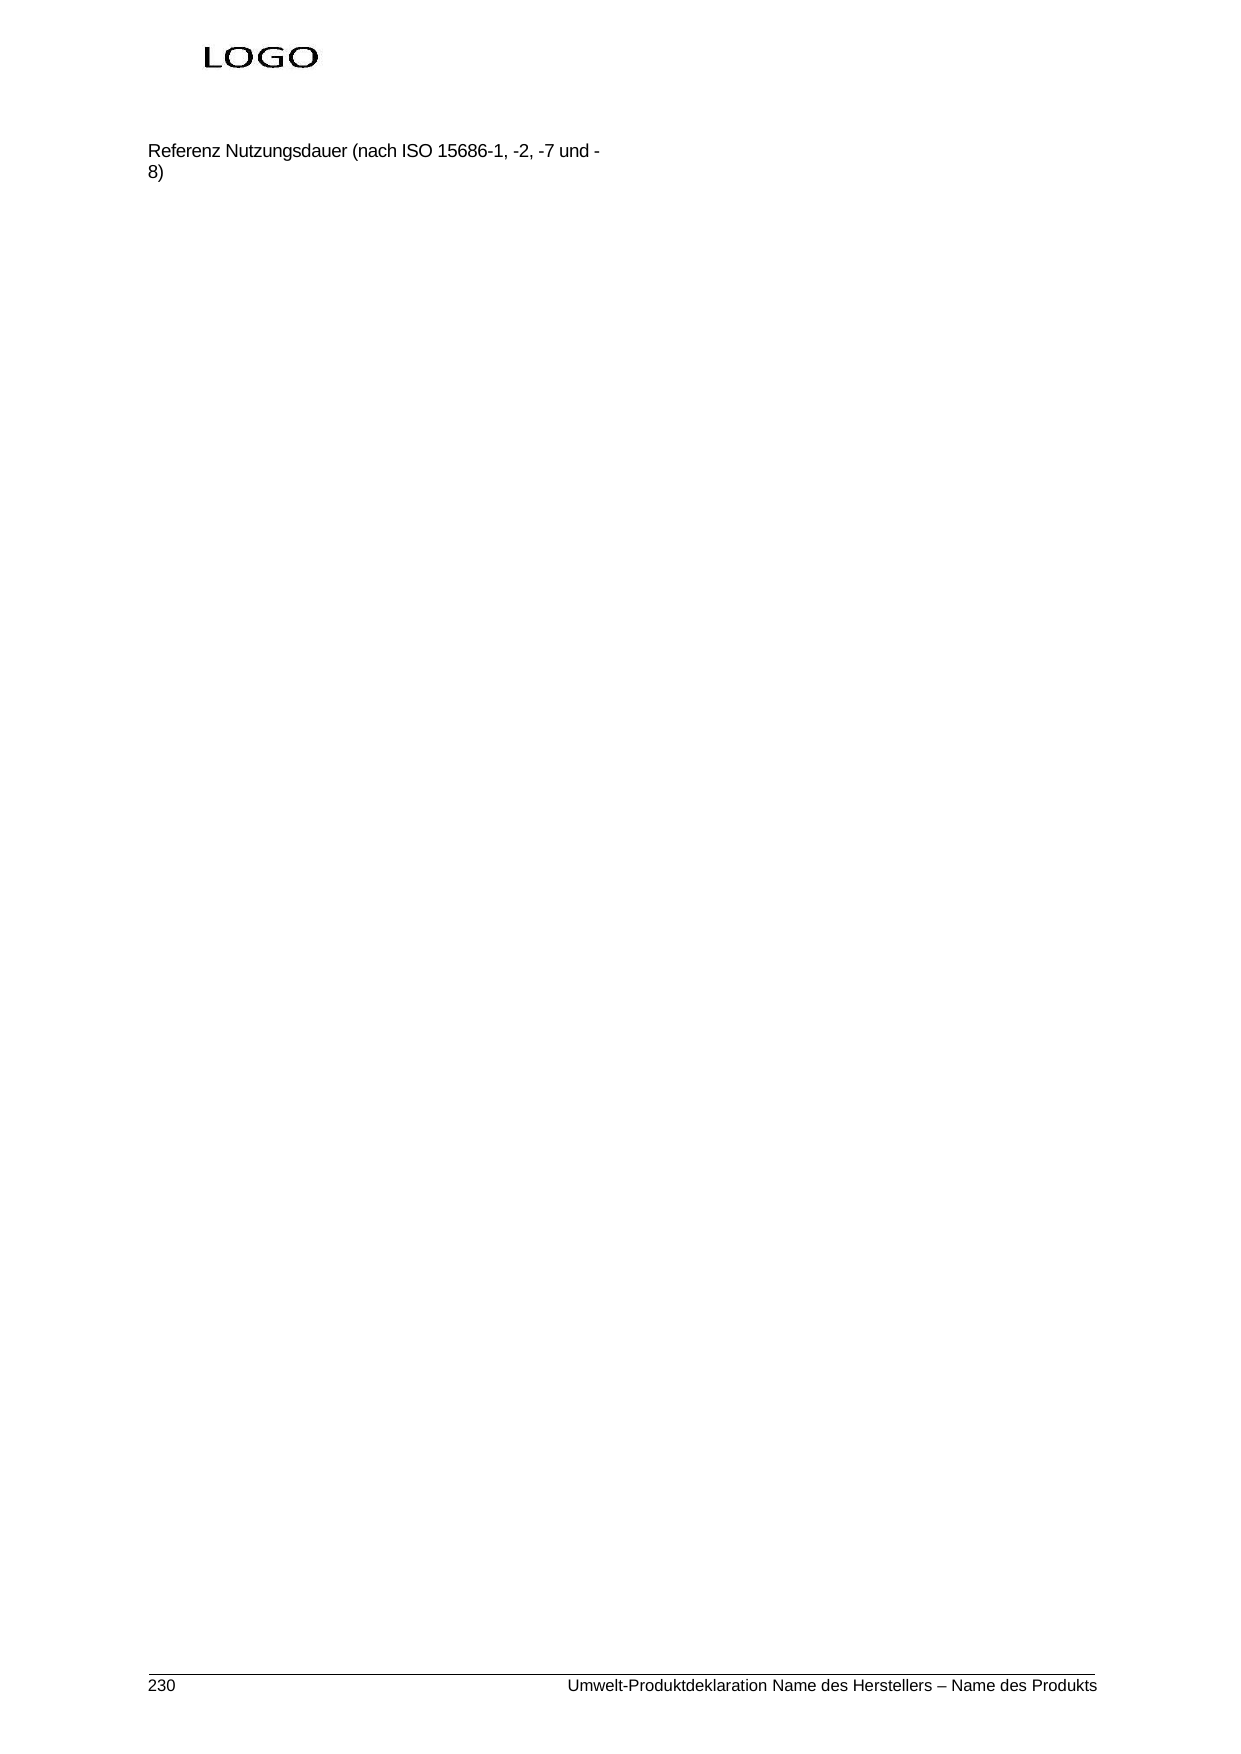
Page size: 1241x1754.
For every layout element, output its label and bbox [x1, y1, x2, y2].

picture [148, 14, 622, 103]
